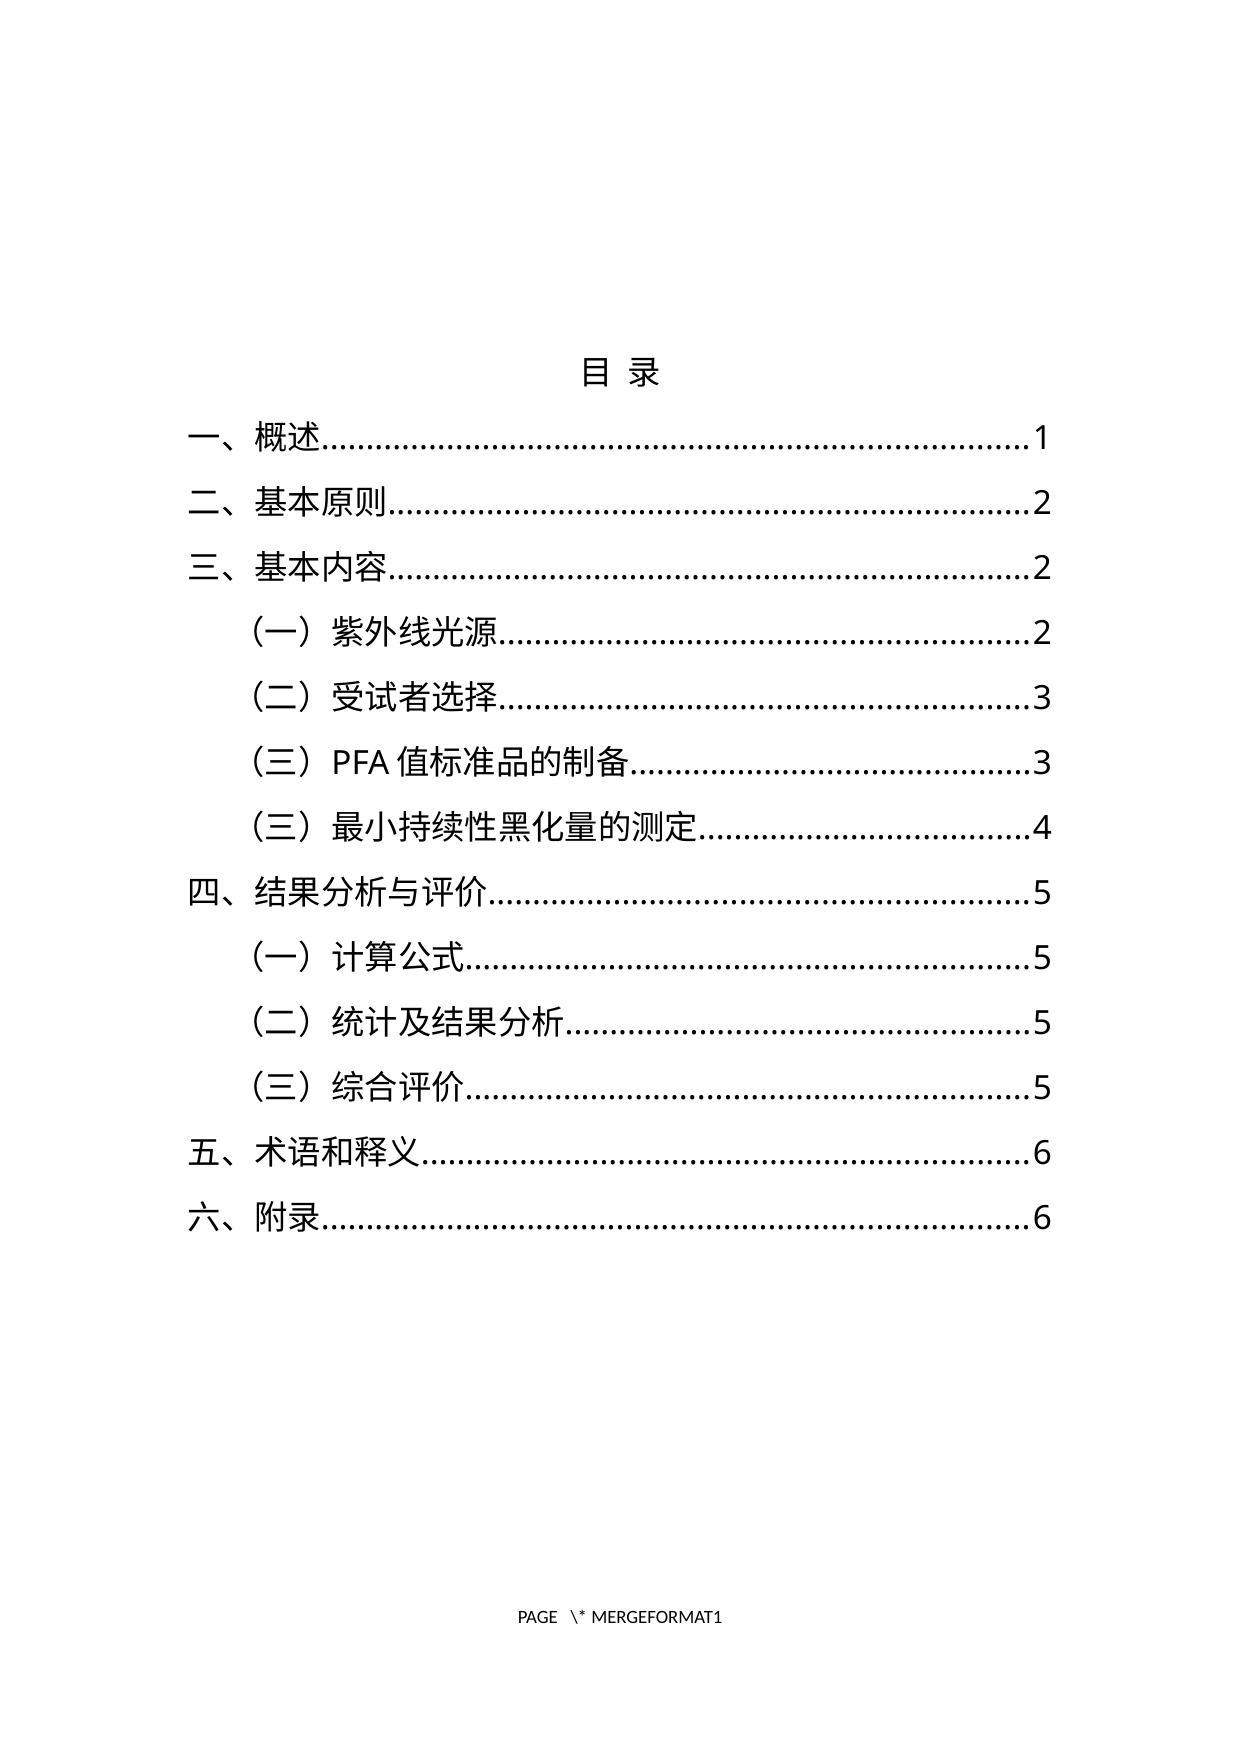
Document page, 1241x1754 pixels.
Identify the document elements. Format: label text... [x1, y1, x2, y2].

text （一）计算公式 5 [231, 922, 1053, 987]
text （一）紫外线光源 2 [231, 597, 1053, 662]
text （二）统计及结果分析 5 [231, 987, 1053, 1052]
text 五、术语和释义 6 [187, 1117, 1053, 1182]
text 一、概述 1 [187, 402, 1053, 467]
text （三）综合评价 5 [231, 1052, 1053, 1117]
text 目 录 [187, 337, 1053, 402]
text （三）最小持续性黑化量的测定 4 [231, 792, 1053, 857]
text 三、基本内容 2 [187, 532, 1053, 597]
text （三）PFA值标准品的制备 3 [231, 727, 1053, 792]
text （二）受试者选择 3 [231, 662, 1053, 727]
text 二、基本原则 2 [187, 467, 1053, 532]
text 六、附录 6 [187, 1182, 1053, 1247]
text 四、结果分析与评价 5 [187, 857, 1053, 922]
